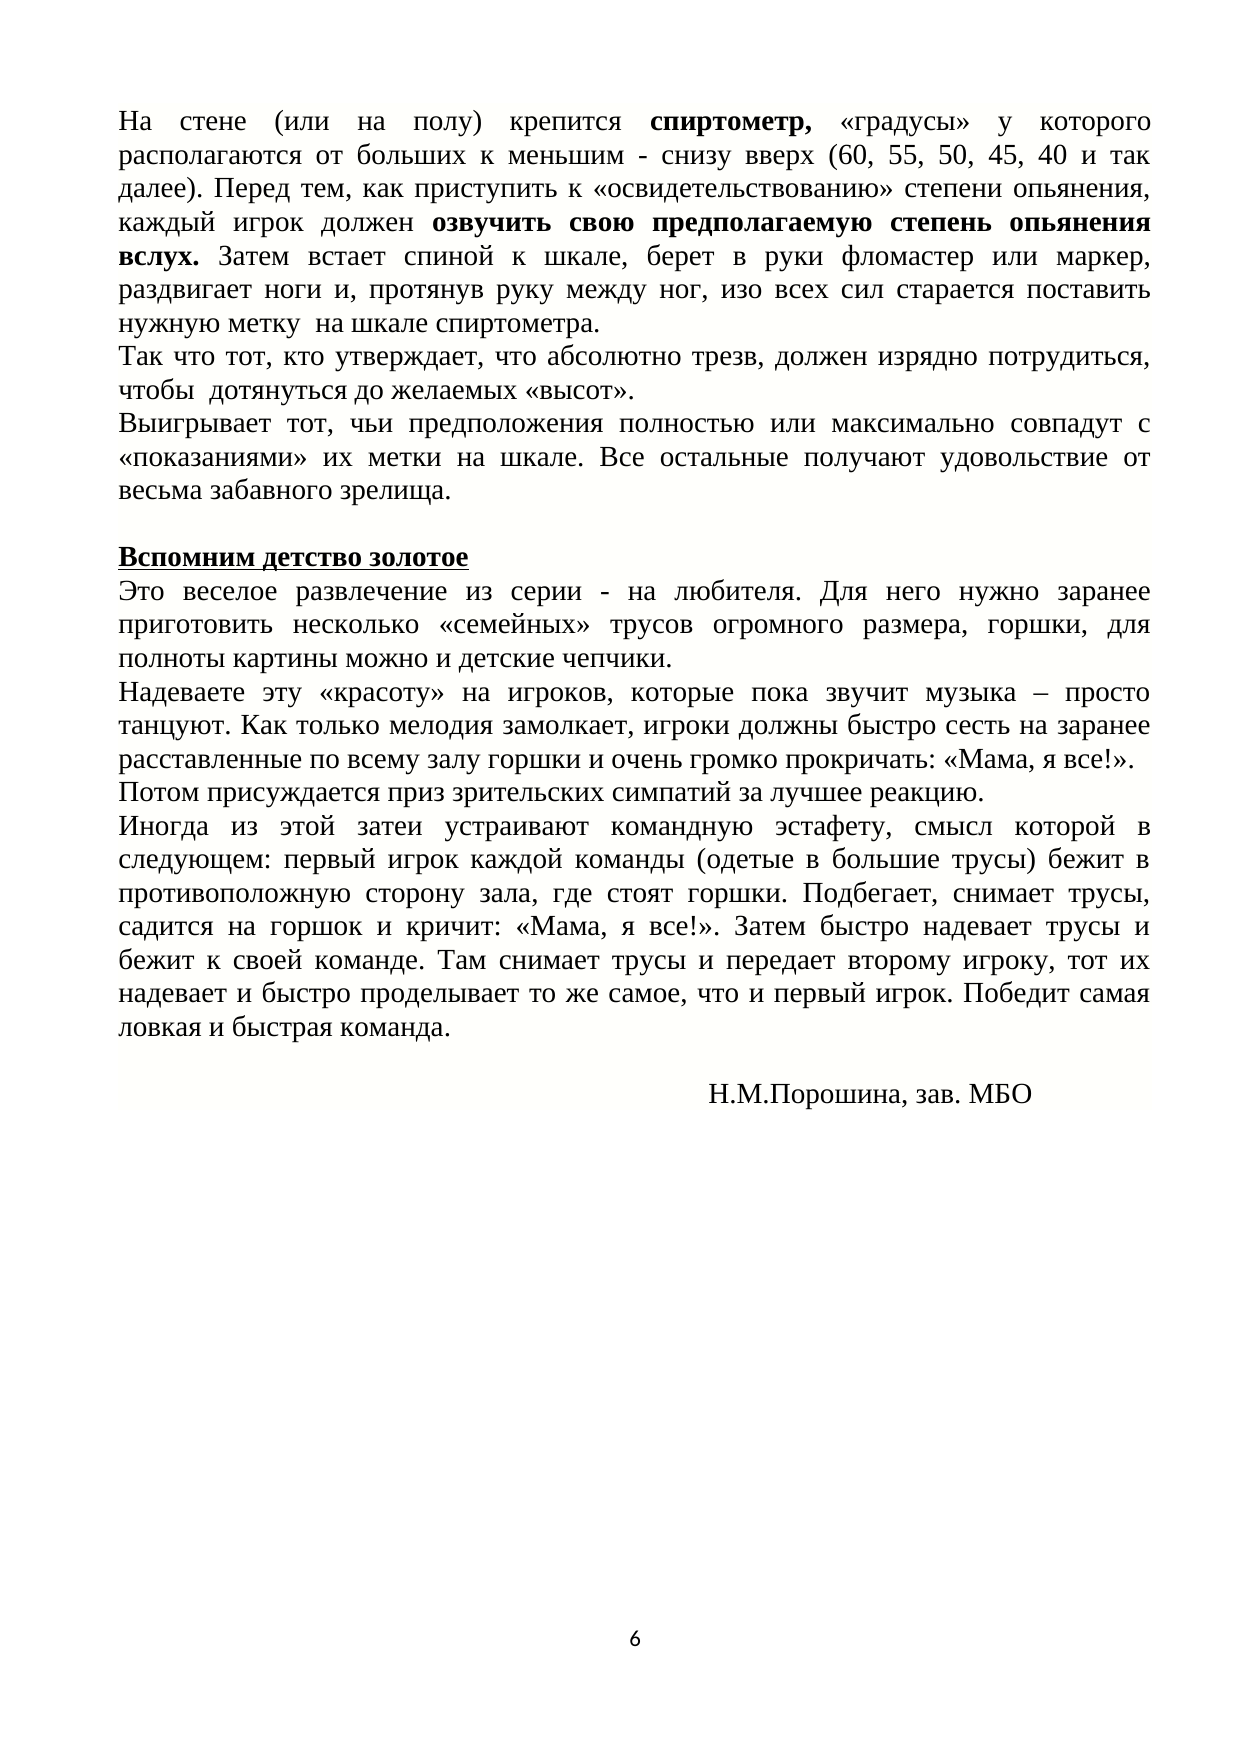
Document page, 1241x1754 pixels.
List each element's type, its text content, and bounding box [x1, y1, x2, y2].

text Надеваете эту «красоту» на игроков, которые пока звучит музыка – просто танцуют. Как только мелодия замолкает, игроки должны быстро сесть на заранее расставленные по всему залу горшки и очень громко прокричать: «Мама, я все!». [118, 674, 1152, 774]
text Н.М.Порошина, зав. МБО [118, 1076, 1152, 1110]
text Это веселое развлечение из серии - на любителя. Для него нужно заранее приготовить несколько «семейных» трусов огромного размера, горшки, для полноты картины можно и детские чепчики. [118, 573, 1152, 674]
text Вспомним детство золотое [118, 539, 1152, 573]
text На стене (или на полу) крепится спиртометр, «градусы» у которого располагаются от больших к меньшим - снизу вверх (60, 55, 50, 45, 40 и так далее). Перед тем, как приступить к «освидетельствованию» степени опьянения, каждый игрок должен озвучить свою предполагаемую степень опьянения вслух. Затем встает спиной к шкале, берет в руки фломастер или маркер, раздвигает ноги и, протянув руку между ног, изо всех сил старается поставить нужную метку на шкале спиртометра. [118, 103, 1152, 338]
text Выигрывает тот, чьи предположения полностью или максимально совпадут с «показаниями» их метки на шкале. Все остальные получают удовольствие от весьма забавного зрелища. [118, 405, 1152, 506]
text Иногда из этой затеи устраивают командную эстафету, смысл которой в следующем: первый игрок каждой команды (одетые в большие трусы) бежит в противоположную сторону зала, где стоят горшки. Подбегает, снимает трусы, садится на горшок и кричит: «Мама, я все!». Затем быстро надевает трусы и бежит к своей команде. Там снимает трусы и передает второму игроку, тот их надевает и быстро проделывает то же самое, что и первый игрок. Победит самая ловкая и быстрая команда. [118, 808, 1152, 1043]
text Так что тот, кто утверждает, что абсолютно трезв, должен изрядно потрудиться, чтобы дотянуться до желаемых «высот». [118, 338, 1152, 405]
text Потом присуждается приз зрительских симпатий за лучшее реакцию. [118, 774, 1152, 808]
